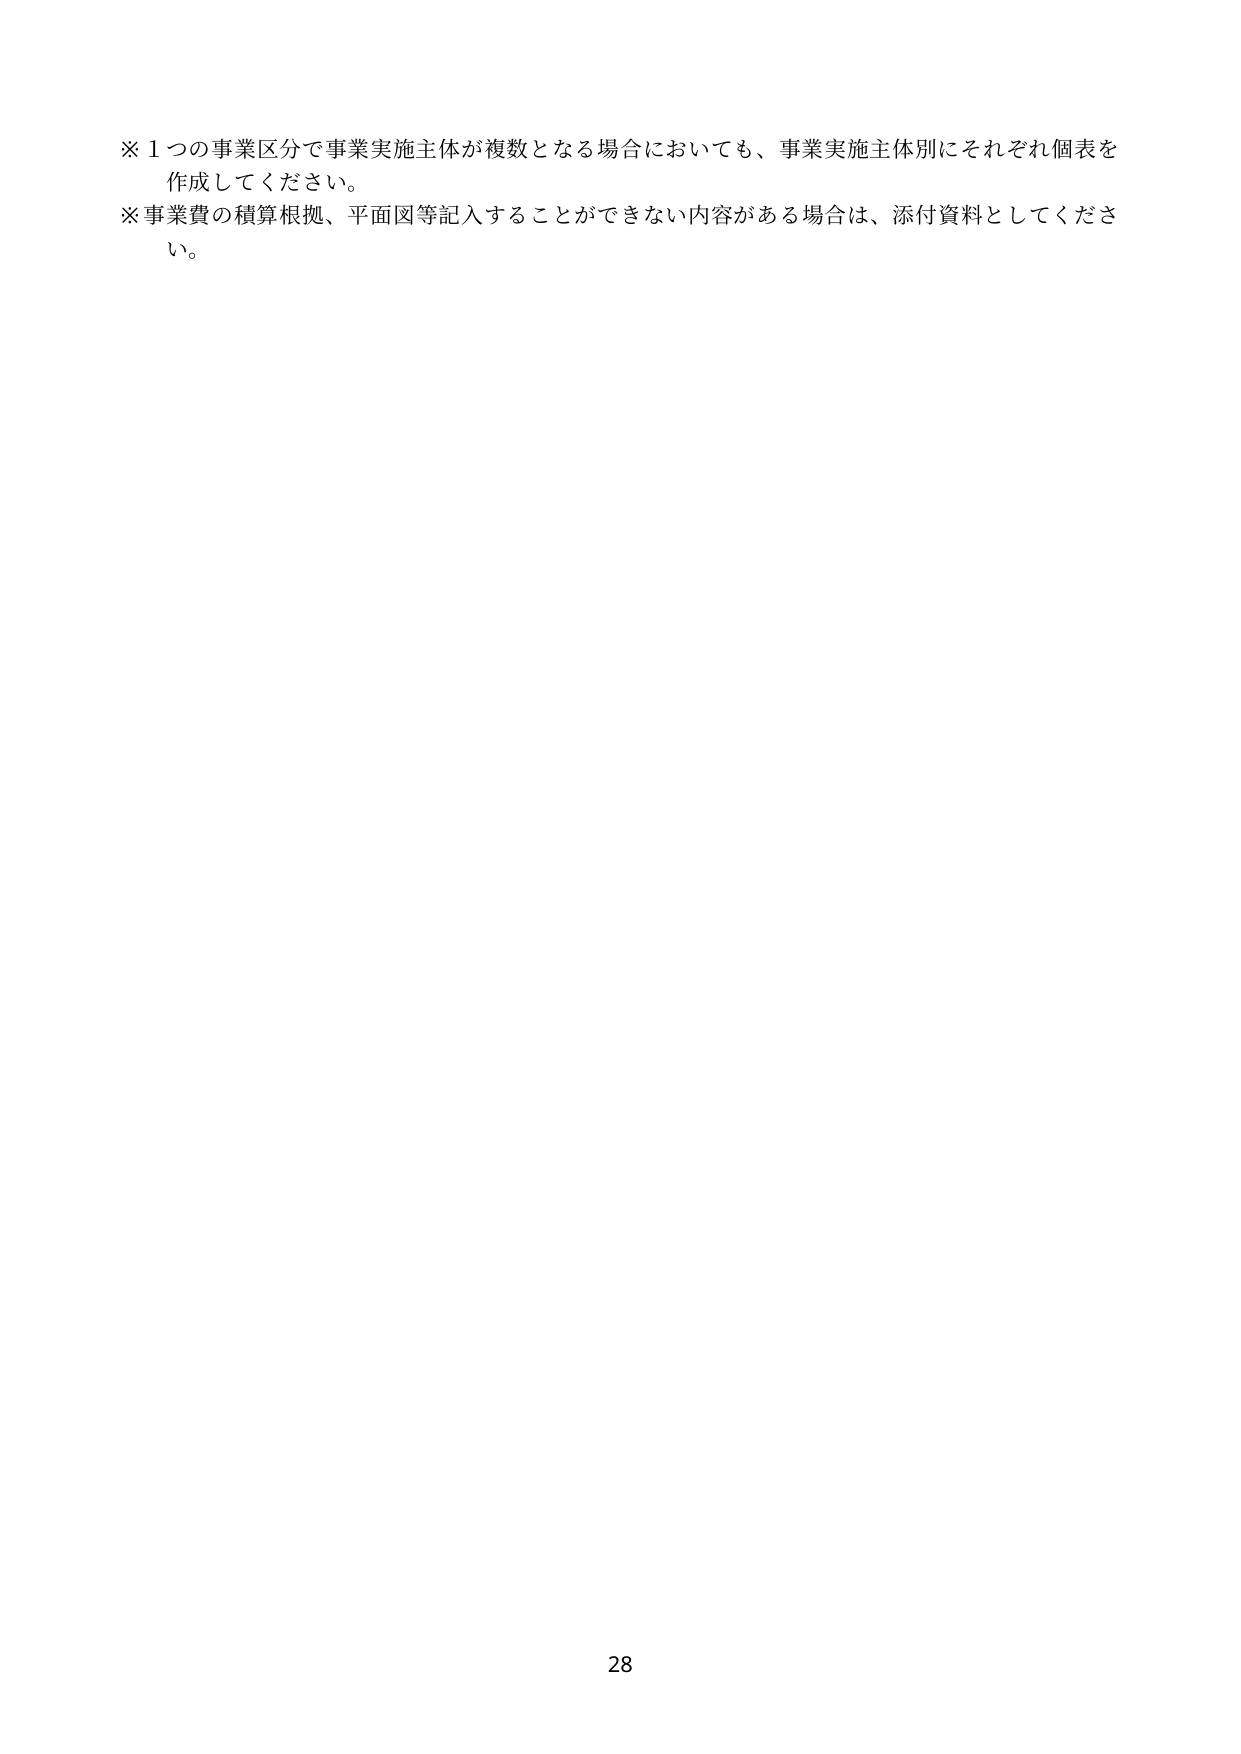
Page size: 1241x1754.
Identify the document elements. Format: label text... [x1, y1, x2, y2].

text ※事業費の積算根拠、平面図等記入することができない内容がある場合は、添付資料としてください。別紙２－１ 整備事業用 [121, 198, 1120, 264]
text ※１つの事業区分で事業実施主体が複数となる場合においても、事業実施主体別にそれぞれ個表を作成してください。 [121, 132, 1120, 198]
